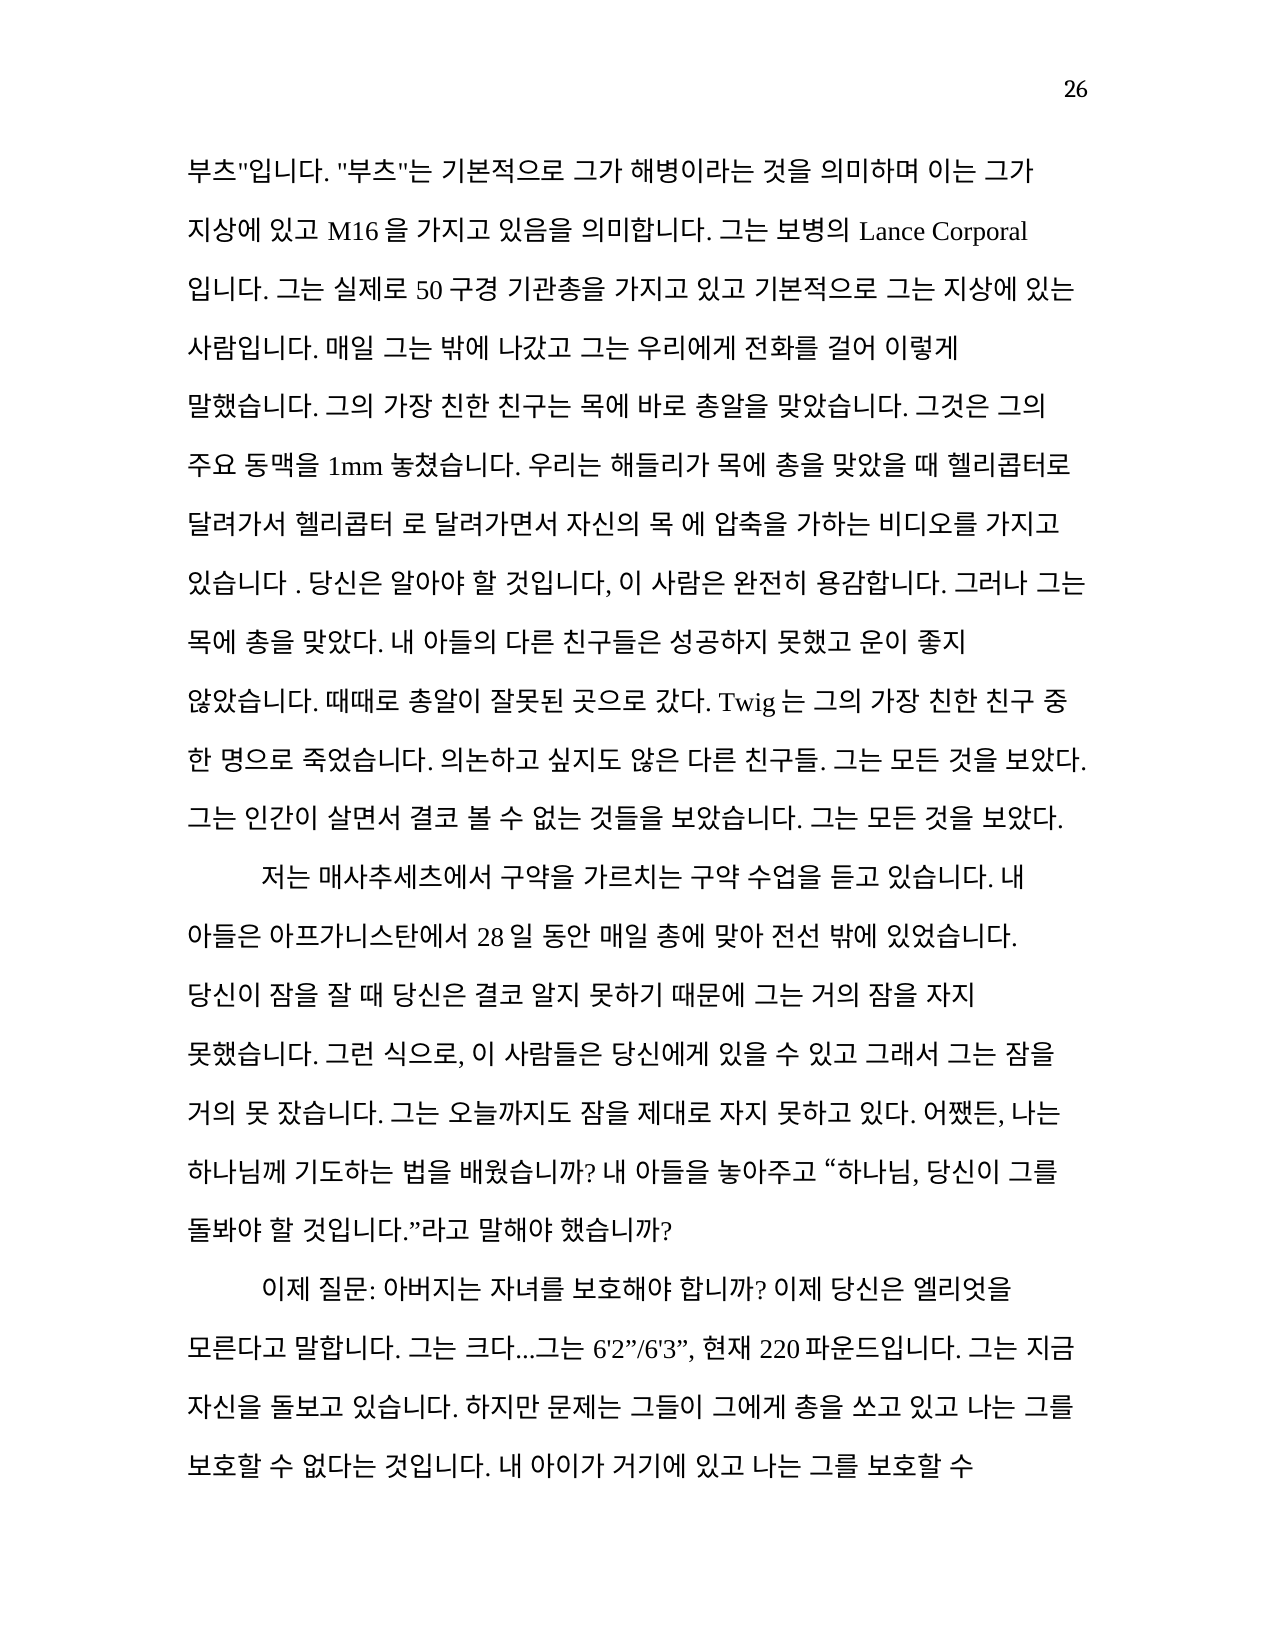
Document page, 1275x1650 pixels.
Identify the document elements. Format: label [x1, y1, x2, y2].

text [187, 150, 1087, 1484]
